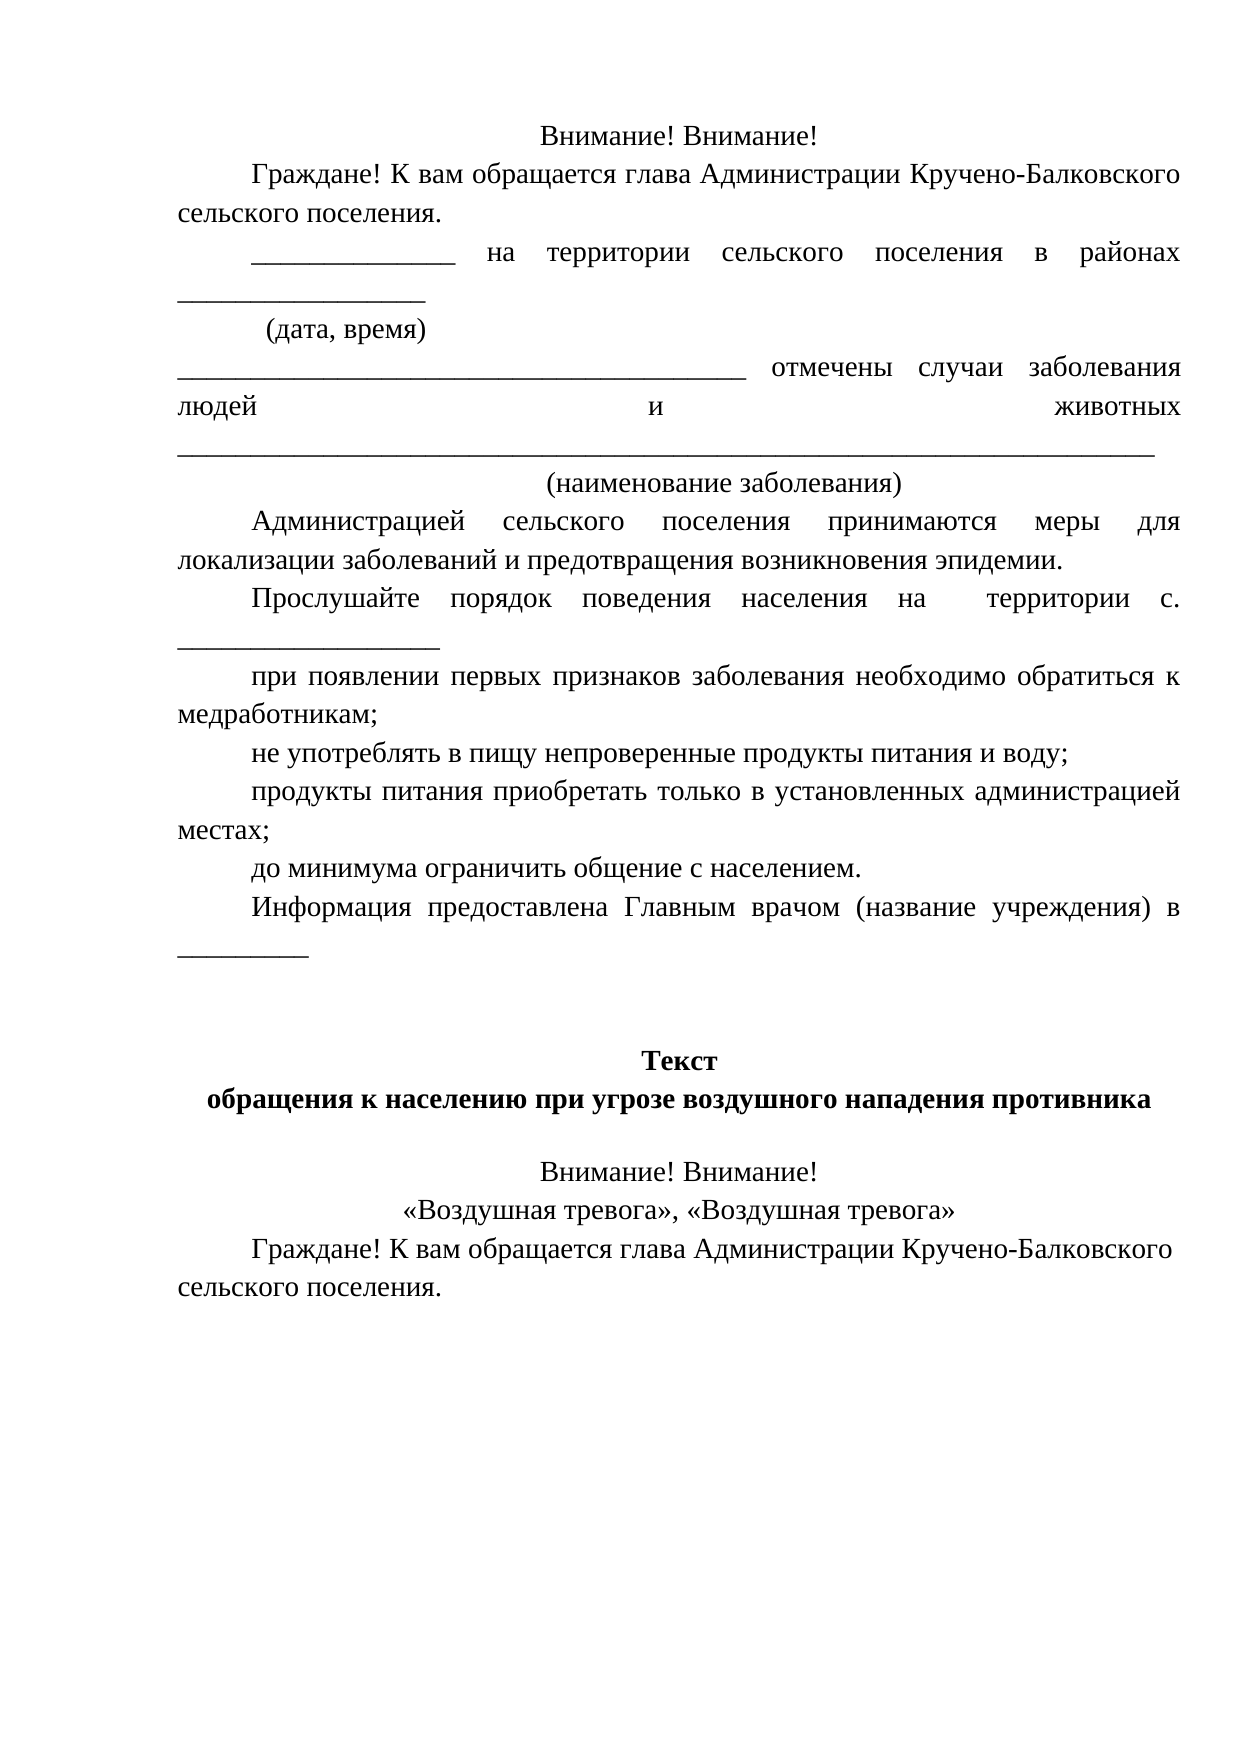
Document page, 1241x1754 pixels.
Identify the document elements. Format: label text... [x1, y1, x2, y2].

text ______________ на территории сельского поселения в районах _________________ [177, 234, 1181, 306]
text при появлении первых признаков заболевания необходимо обратиться к медработникам; [177, 658, 1181, 730]
text до минимума ограничить общение с населением. [177, 850, 1181, 884]
text не употреблять в пищу непроверенные продукты питания и воду; [177, 735, 1181, 768]
text (наименование заболевания) [177, 465, 1181, 498]
text «Воздушная тревога», «Воздушная тревога» [177, 1192, 1181, 1226]
text обращения к населению при угрозе воздушного нападения противника [177, 1082, 1181, 1115]
text Текст [177, 1043, 1181, 1077]
text продукты питания приобретать только в установленных администрацией местах; [177, 773, 1181, 845]
text Прослушайте порядок поведения населения на территории с. __________________ [177, 581, 1181, 653]
text Информация предоставлена Главным врачом (название учреждения) в _________ [177, 889, 1181, 961]
text (дата, время) [177, 311, 1181, 344]
text Внимание! Внимание! [177, 118, 1181, 152]
text Граждане! К вам обращается глава Администрации Кручено-Балковского сельского поселения. [177, 157, 1181, 229]
text Граждане! К вам обращается глава Администрации Кручено-Балковского сельского поселения. [177, 1231, 1181, 1303]
text Внимание! Внимание! [177, 1154, 1181, 1187]
text _______________________________________ отмечены случаи заболевания людей и животных ___________________________________________________________________ [177, 349, 1181, 460]
text Администрацией сельского поселения принимаются меры для локализации заболеваний и предотвращения возникновения эпидемии. [177, 503, 1181, 576]
